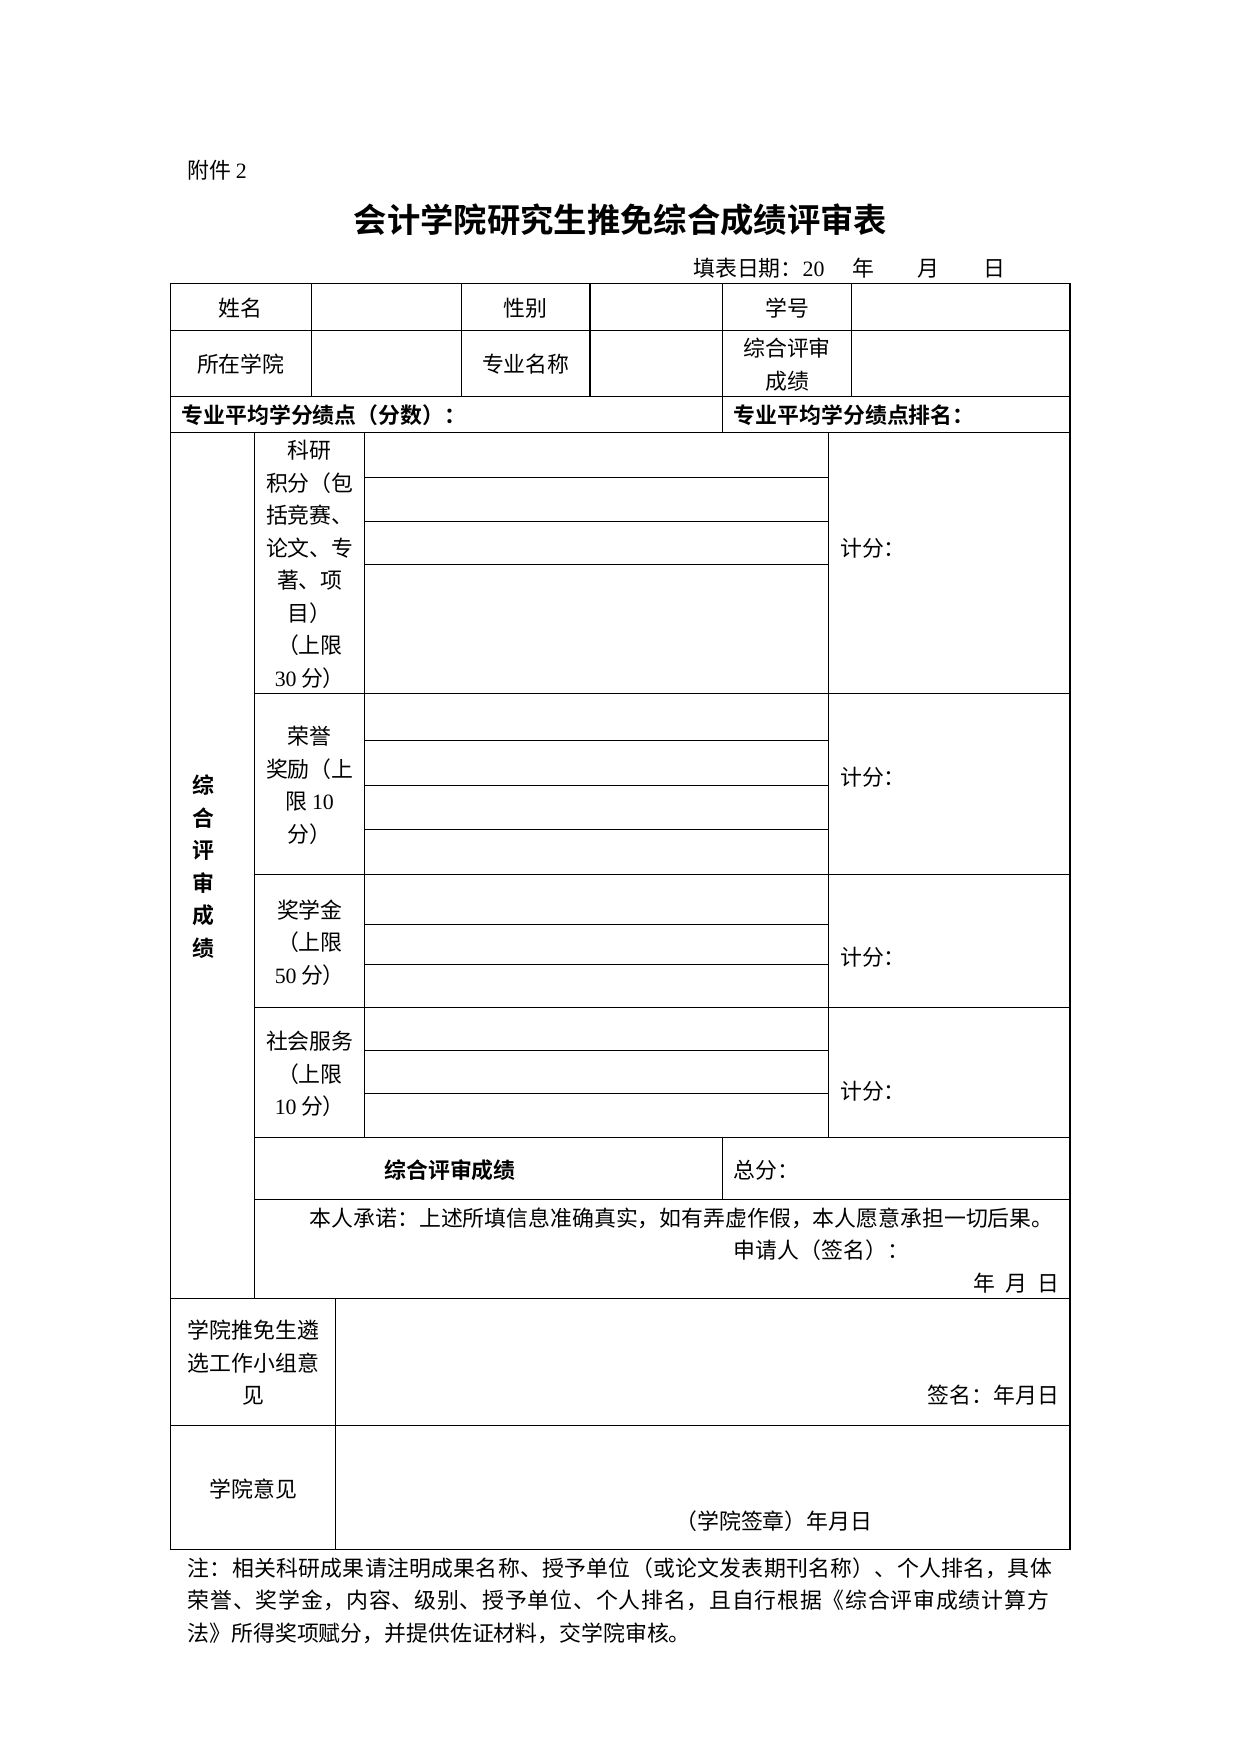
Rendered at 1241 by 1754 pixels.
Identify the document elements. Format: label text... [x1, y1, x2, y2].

table_cell 荣誉 奖励（上限10分） [255, 694, 364, 874]
table_cell [365, 875, 828, 924]
table_cell 奖学金（上限50分） [255, 875, 364, 1007]
text 填表日期：20 年 月 日 [187, 251, 1005, 283]
table_header [852, 284, 1069, 330]
table_header 姓名 [171, 284, 311, 330]
table_cell 专业名称 [462, 331, 589, 396]
table_cell [365, 925, 828, 964]
table_cell [365, 433, 828, 477]
table_cell 计分： [829, 433, 1069, 693]
table_cell 计分： [829, 875, 1069, 1007]
table_cell 综合评审成绩 [255, 1138, 722, 1199]
table_cell [365, 965, 828, 1007]
table_cell 总分： [723, 1138, 1069, 1199]
table_cell [591, 331, 722, 396]
table_cell [365, 1094, 828, 1137]
table_cell 专业平均学分绩点（分数）： [171, 397, 722, 432]
table_cell [365, 478, 828, 521]
table_cell [365, 1008, 828, 1050]
table_cell 所在学院 [171, 331, 311, 396]
table_cell （学院签章）年月日 [336, 1426, 1069, 1549]
table_header [591, 284, 722, 330]
table_cell [365, 565, 828, 693]
table_header [312, 284, 461, 330]
table_cell 综 合 评 审 成 绩 [171, 433, 254, 1298]
table_cell 学院推免生遴选工作小组意见 [171, 1299, 335, 1425]
table_cell 计分： [829, 694, 1069, 874]
table_cell [365, 694, 828, 739]
table_cell [365, 741, 828, 785]
table_cell 社会服务（上限10分） [255, 1008, 364, 1137]
table_cell [312, 331, 461, 396]
table_header 学号 [723, 284, 851, 330]
table_cell [365, 522, 828, 564]
text 会计学院研究生推免综合成绩评审表 [187, 186, 1053, 251]
table_cell 学院意见 [171, 1426, 335, 1549]
table_cell [852, 331, 1069, 396]
table_cell [365, 786, 828, 829]
text 注：相关科研成果请注明成果名称、授予单位（或论文发表期刊名称）、个人排名，具体荣誉、奖学金，内容、级别、授予单位、个人排名，且自行根据《综合评审成绩计算方法》所得奖项赋分，并提供佐证材料，交学院审核。 [187, 1550, 1053, 1648]
table_cell 综合评审成绩 [723, 331, 851, 396]
table_cell 专业平均学分绩点排名： [723, 397, 1069, 432]
text 附件2 [187, 153, 1053, 186]
table_cell 签名：年月日 [336, 1299, 1069, 1425]
table_cell [365, 1051, 828, 1093]
table_cell [365, 830, 828, 874]
table_cell 科研 积分（包括竞赛、论文、专著、项目） （上限30分） [255, 433, 364, 693]
table_cell 计分： [829, 1008, 1069, 1137]
table_header 性别 [462, 284, 589, 330]
table_cell 本人承诺：上述所填信息准确真实，如有弄虚作假，本人愿意承担一切后果。 申请人（签名）： 年 月 日 [255, 1200, 1069, 1298]
